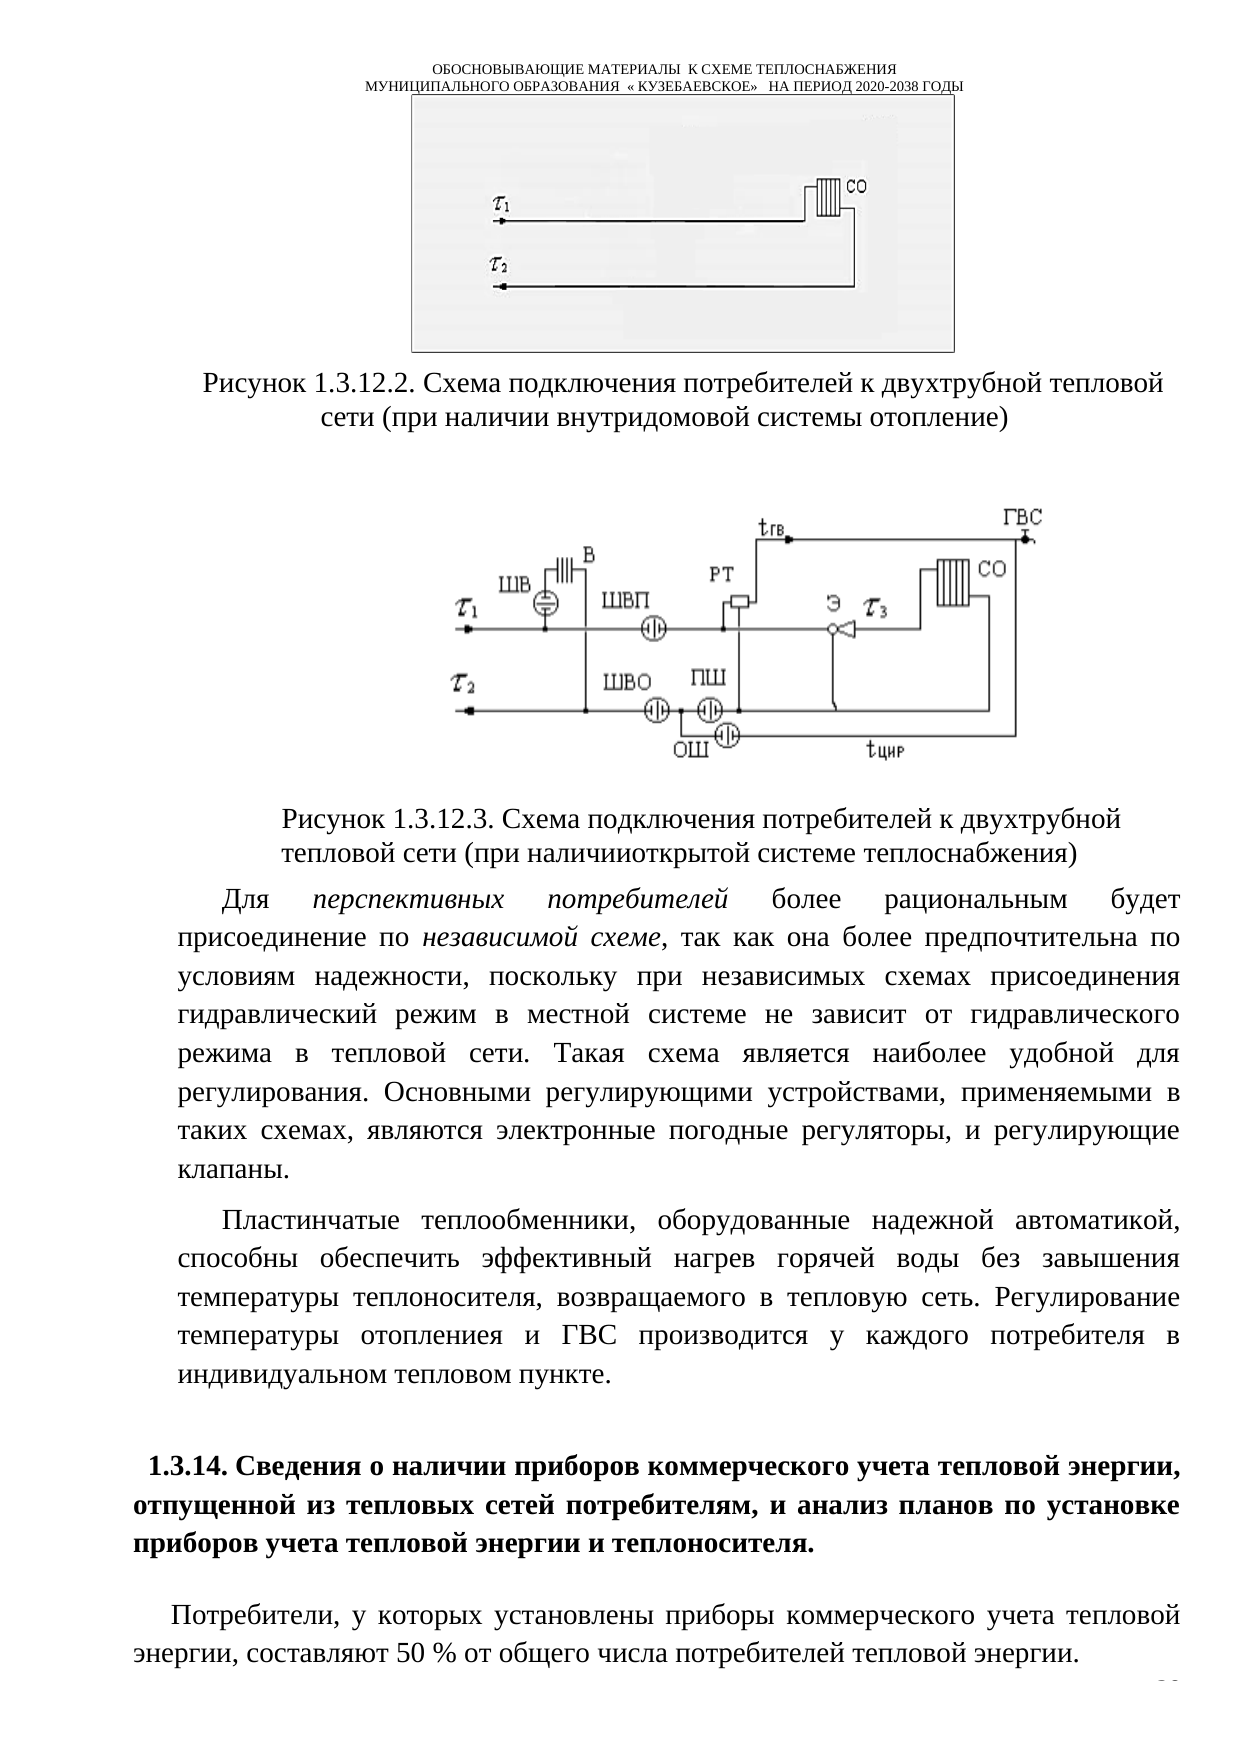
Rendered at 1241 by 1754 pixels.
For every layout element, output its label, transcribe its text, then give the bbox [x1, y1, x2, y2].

picture [246, 445, 1120, 789]
subtitle 1.3.14. Сведения о наличии приборов коммерческого учета тепловой энергии, отпущенной из тепловых сетей потребителям, и анализ планов по установке приборов учета тепловой энергии и теплоносителя. [133, 1448, 1181, 1559]
text Рисунок 1.3.12.2. Схема подключения потребителей к двухтрубной тепловой сети (при наличии внутридомовой системы отопление) [148, 366, 1181, 433]
picture [411, 94, 955, 353]
text Для перспективных потребителей более рациональным будет присоединение по независимой схеме, так как она более предпочтительна по условиям надежности, поскольку при независимых схемах присоединения гидравлический режим в местной системе не зависит от гидравлического режима в тепловой сети. Такая схема является наиболее удобной для регулирования. Основными регулирующими устройствами, применяемыми в таких схемах, являются электронные погодные регуляторы, и регулирующие клапаны. [177, 881, 1181, 1184]
text Рисунок 1.3.12.3. Схема подключения потребителей к двухтрубной тепловой сети (при наличииоткрытой системе теплоснабжения) [177, 801, 1181, 868]
text Пластинчатые теплообменники, оборудованные надежной автоматикой, способны обеспечить эффективный нагрев горячей воды без завышения температуры теплоносителя, возвращаемого в тепловую сеть. Регулирование температуры отоплениея и ГВС производится у каждого потребителя в индивидуальном тепловом пункте. [177, 1202, 1181, 1389]
text Потребители, у которых установлены приборы коммерческого учета тепловой энергии, составляют 50 % от общего числа потребителей тепловой энергии. [133, 1597, 1181, 1669]
